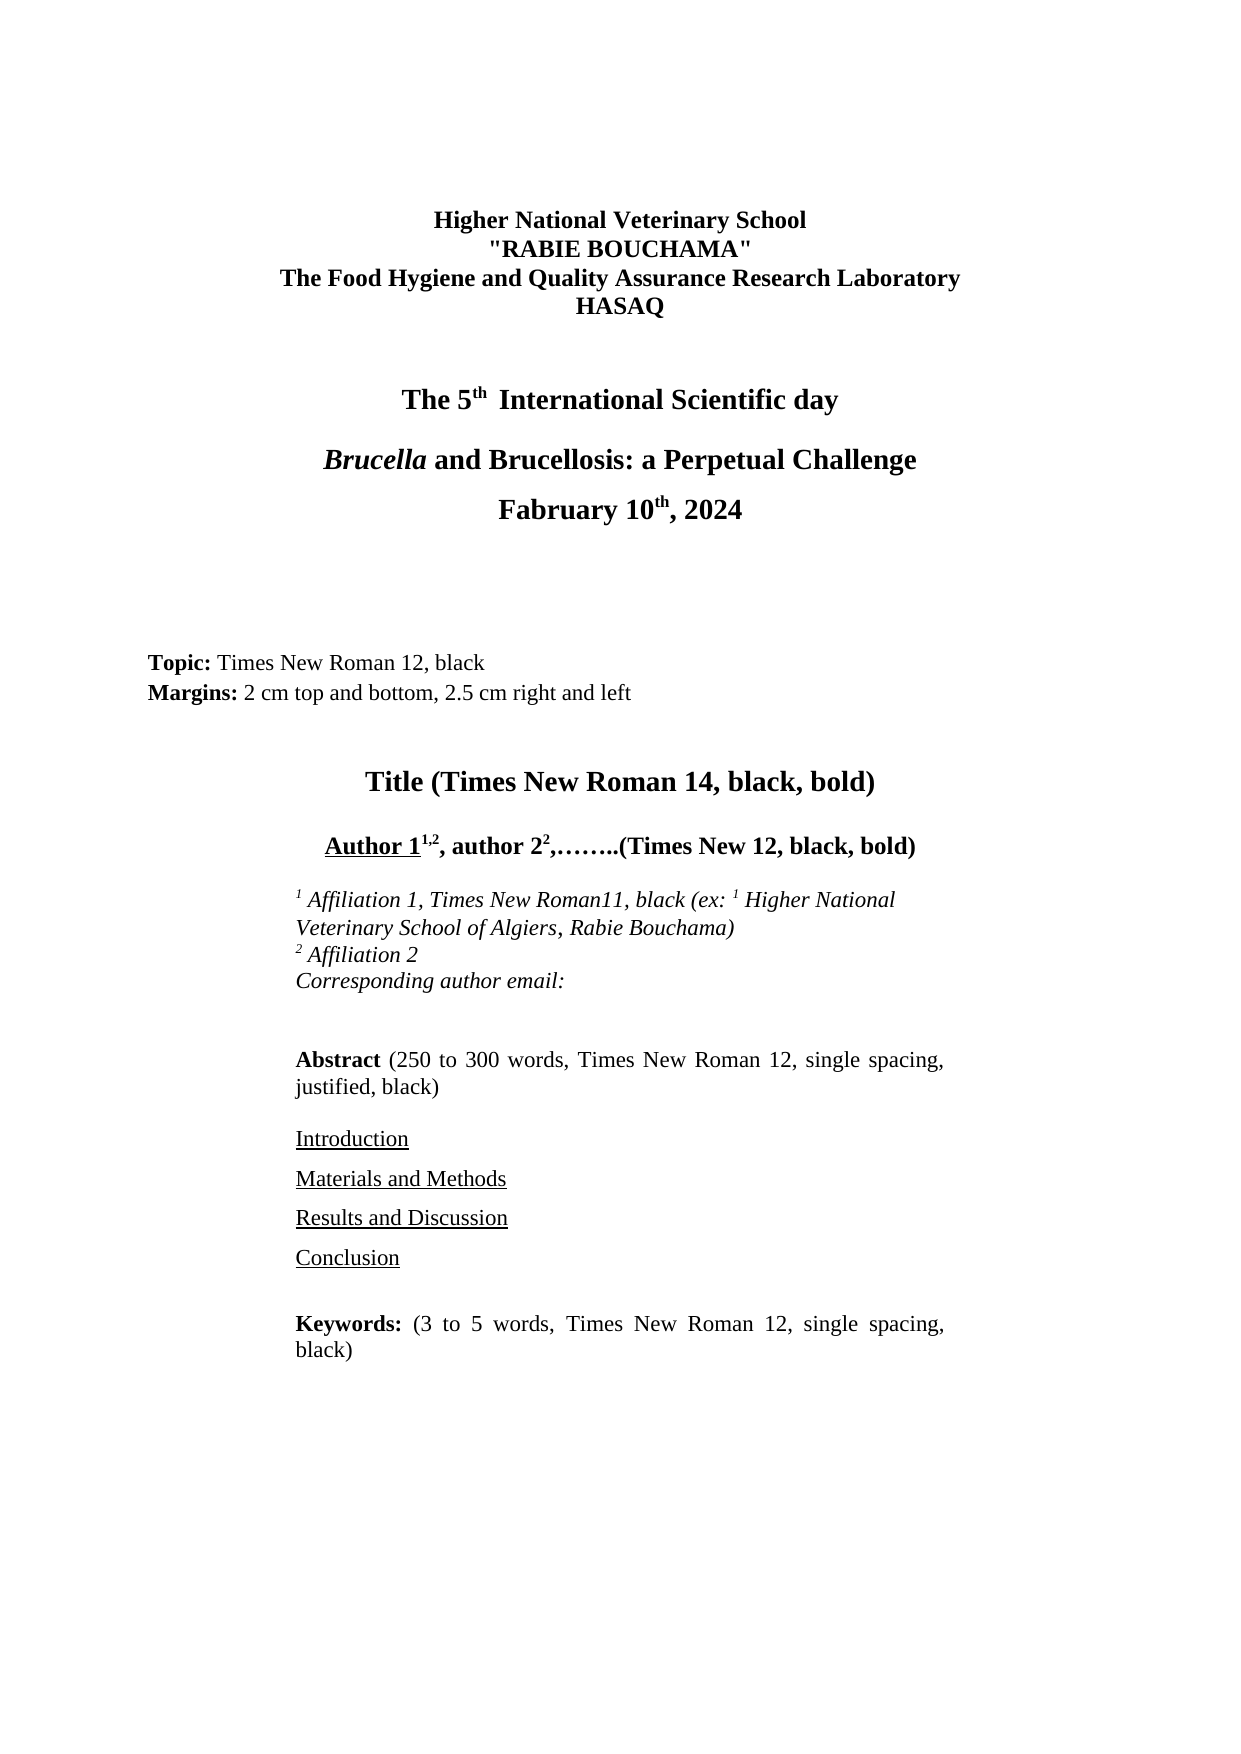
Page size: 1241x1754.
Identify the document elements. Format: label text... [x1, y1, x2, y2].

text Materials and Methods [295, 1165, 945, 1191]
text 2 Affiliation 2 [295, 941, 945, 967]
text Margins: 2 cm top and bottom, 2.5 cm right and left [148, 679, 1093, 706]
text Keywords: (3 to 5 words, Times New Roman 12, single spacing, black) [295, 1310, 945, 1362]
text Results and Discussion [295, 1204, 945, 1231]
text Corresponding author email: [295, 967, 945, 994]
text Brucella and Brucellosis: a Perpetual Challenge [148, 442, 1093, 475]
text 1 Affiliation 1, Times New Roman11, black (ex: 1 Higher National Veterinary School of Algiers, Rabie Bouchama) [295, 886, 945, 941]
text Introduction [295, 1126, 945, 1152]
text "RABIE BOUCHAMA" [148, 234, 1093, 263]
text Abstract (250 to 300 words, Times New Roman 12, single spacing, justified, black) [295, 1046, 945, 1099]
text Conclusion [295, 1244, 945, 1270]
text Topic: Times New Roman 12, black [148, 649, 1093, 675]
text Higher National Veterinary School [148, 205, 1093, 234]
text Author 11,2, author 22,……..(Times New 12, black, bold) [295, 831, 945, 859]
text Fabruary 10th, 2024 [148, 492, 1093, 526]
text The Food Hygiene and Quality Assurance Research Laboratory HASAQ [148, 263, 1093, 320]
text Title (Times New Roman 14, black, bold) [295, 764, 945, 797]
text The 5th International Scientific day [148, 382, 1093, 416]
